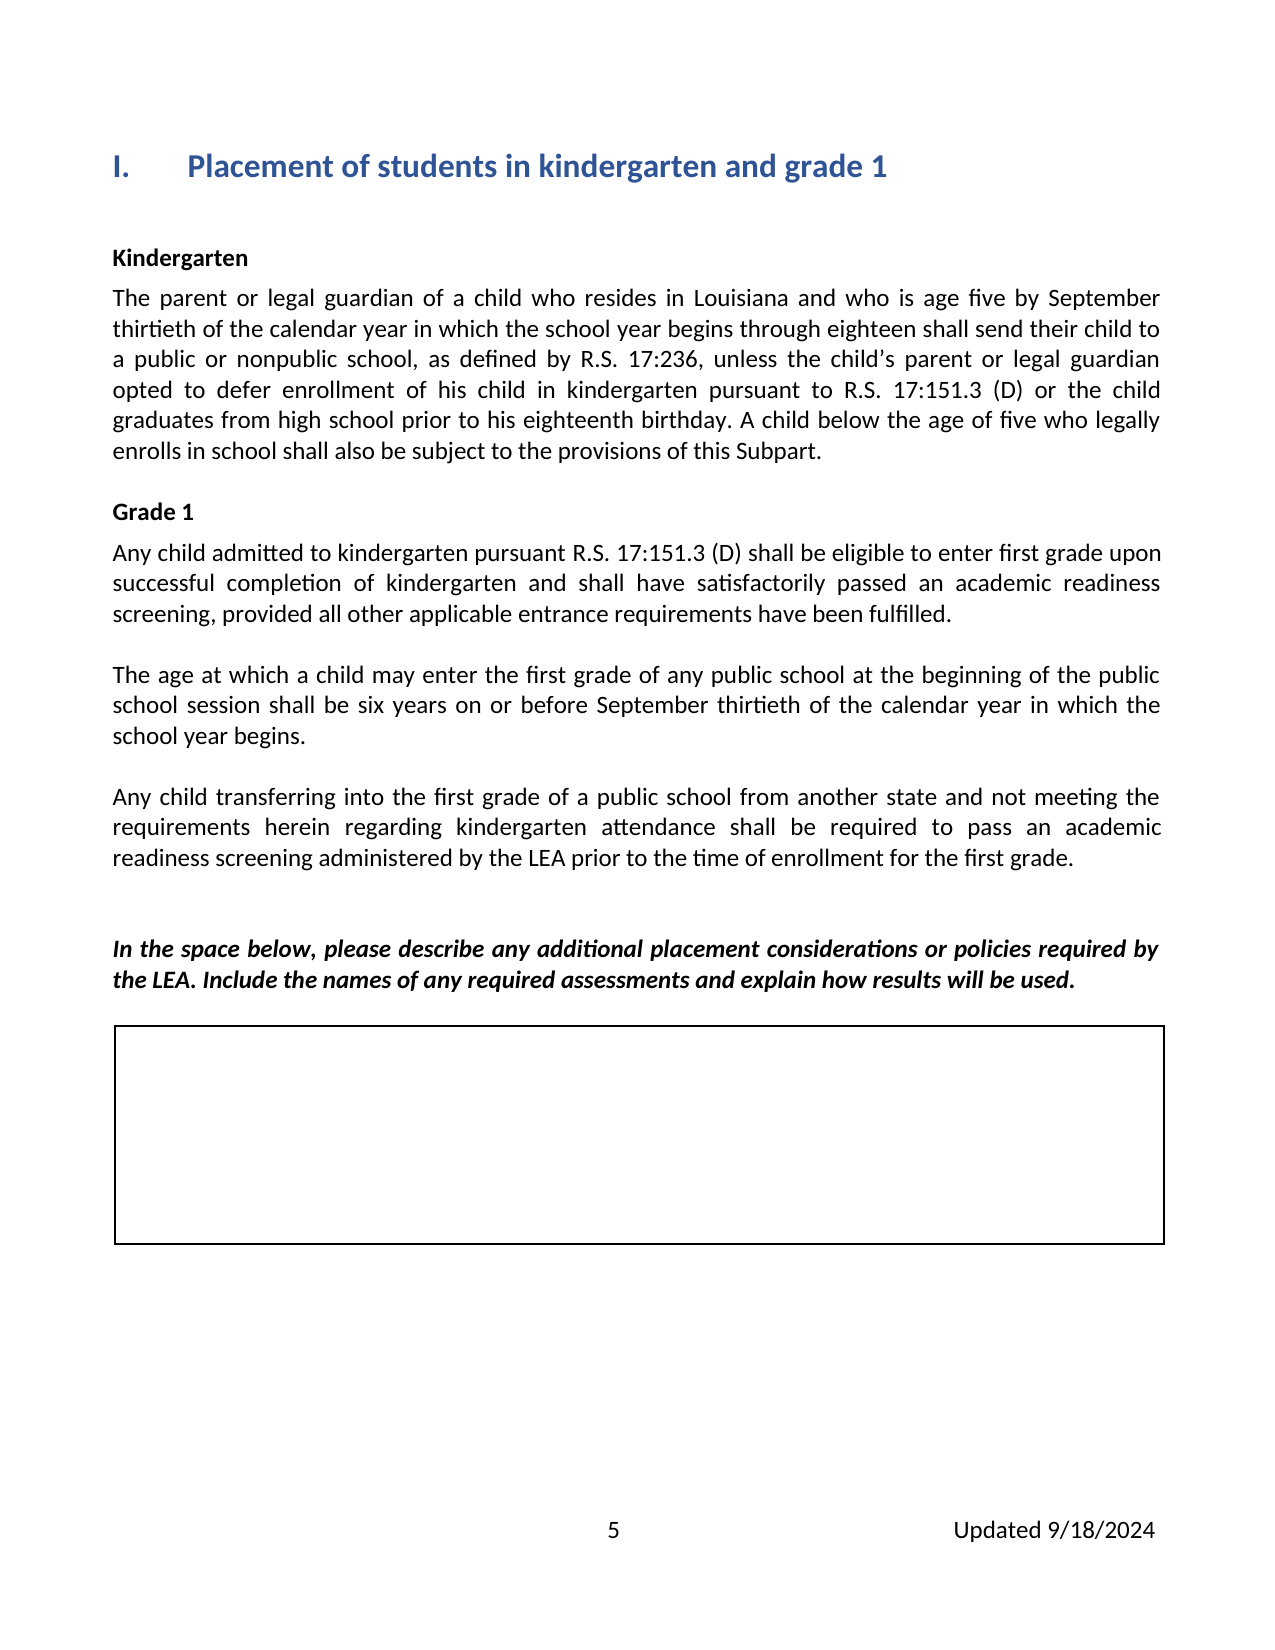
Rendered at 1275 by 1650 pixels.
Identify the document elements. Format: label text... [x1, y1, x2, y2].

text Any child transferring into the first grade of a public school from another state and not meeting the requirements herein regarding kindergarten attendance shall be required to pass an academic readiness screening administered by the LEA prior to the time of enrollment for the first grade. [112, 781, 1162, 872]
text Grade 1 [112, 496, 1162, 527]
text Any child admitted to kindergarten pursuant R.S. 17:151.3 (D) shall be eligible to enter first grade upon successful completion of kindergarten and shall have satisfactorily passed an academic readiness screening, provided all other applicable entrance requirements have been fulfilled. [112, 537, 1162, 628]
subtitle Placement of students in kindergarten and grade 1 [112, 145, 1162, 186]
text The parent or legal guardian of a child who resides in Louisiana and who is age five by September thirtieth of the calendar year in which the school year begins through eighteen shall send their child to a public or nonpublic school, as defined by R.S. 17:236, unless the child’s parent or legal guardian opted to defer enrollment of his child in kindergarten pursuant to R.S. 17:151.3 (D) or the child graduates from high school prior to his eighteenth birthday. A child below the age of five who legally enrolls in school shall also be subject to the provisions of this Subpart. [112, 282, 1162, 466]
table_header [116, 1027, 1163, 1243]
text Kindergarten [112, 242, 1162, 272]
text The age at which a child may enter the first grade of any public school at the beginning of the public school session shall be six years on or before September thirtieth of the calendar year in which the school year begins. [112, 659, 1162, 750]
text In the space below, please describe any additional placement considerations or policies required by the LEA. Include the names of any required assessments and explain how results will be used. [112, 933, 1162, 994]
